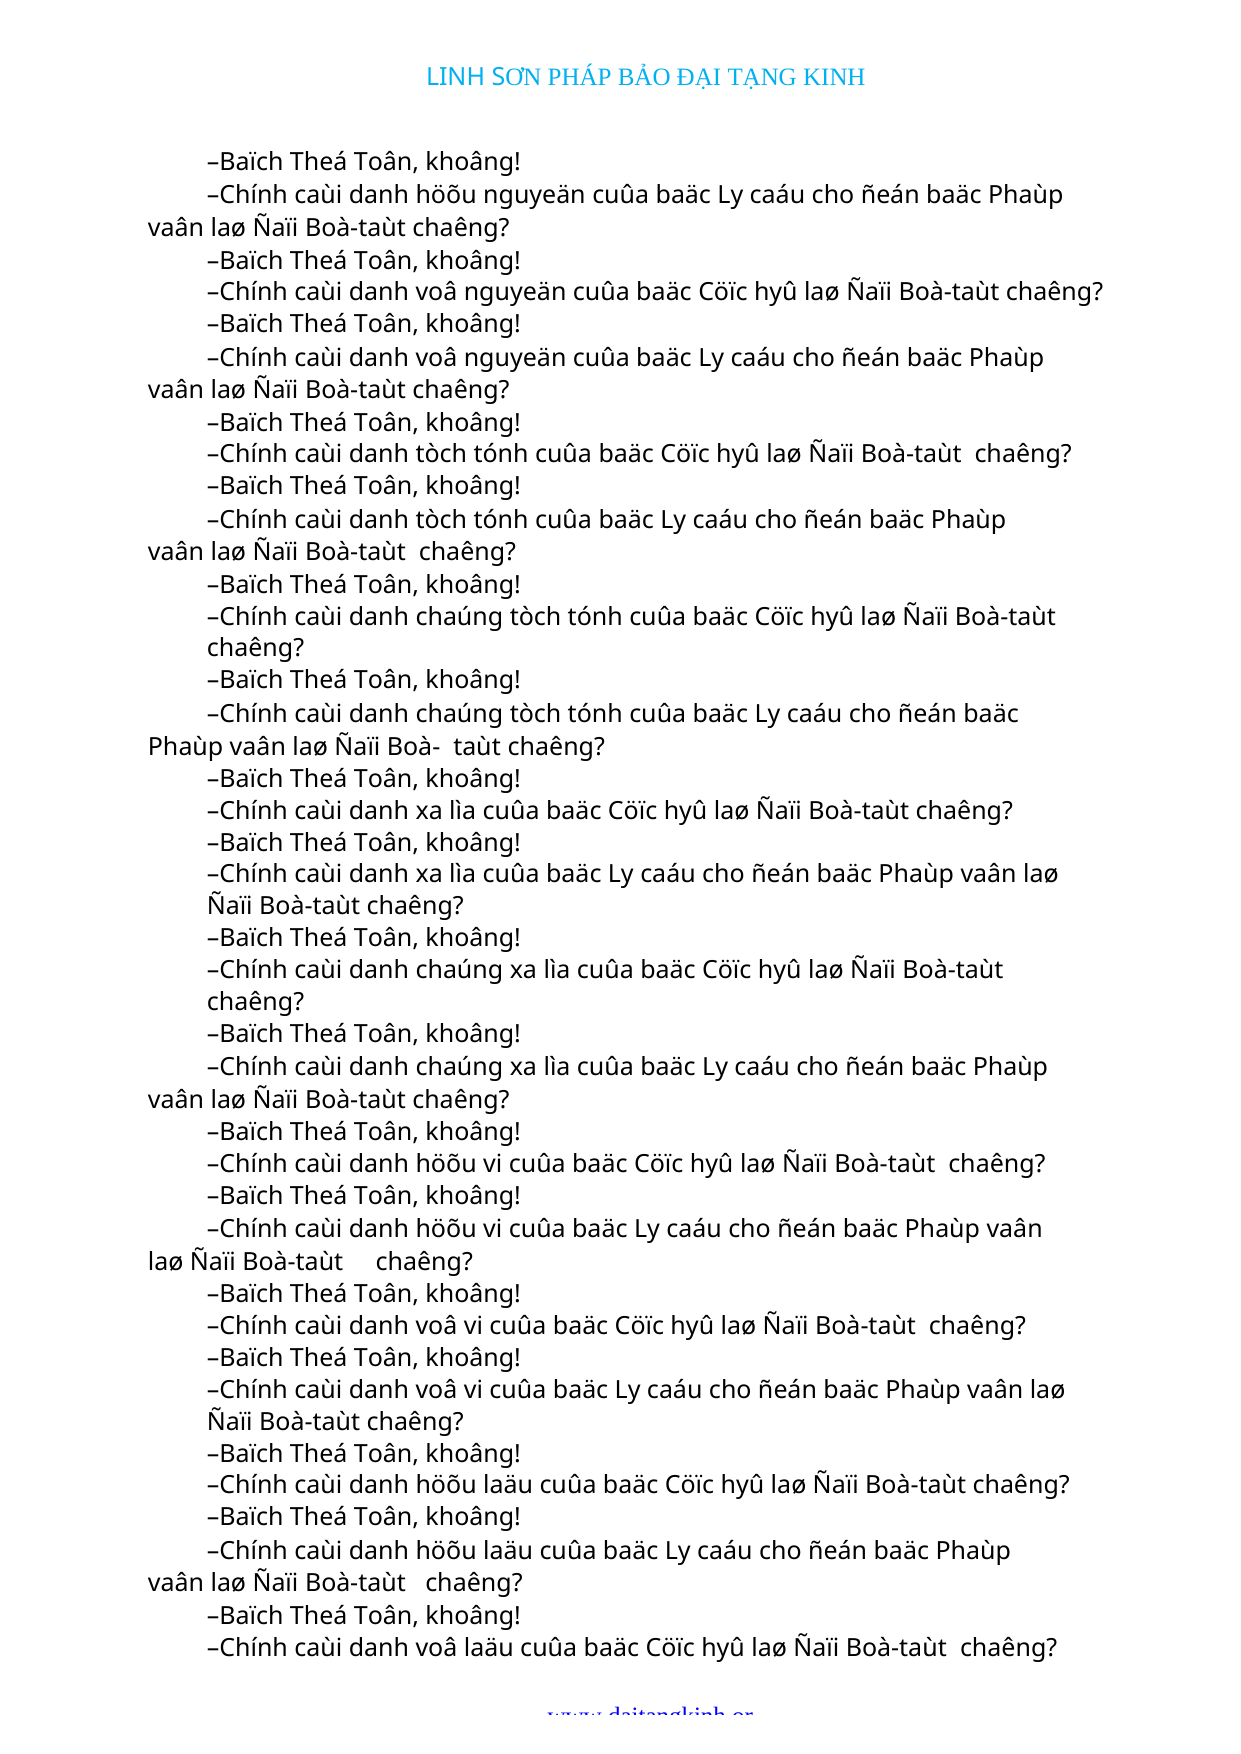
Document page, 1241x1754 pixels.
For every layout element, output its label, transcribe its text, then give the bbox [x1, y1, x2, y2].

text –Baïch Theá Toân, khoâng! [207, 1500, 1105, 1532]
text –Chính caùi danh xa lìa cuûa baäc Cöïc hyû laø Ñaïi Boà-taùt chaêng? [207, 794, 1105, 826]
text –Chính caùi danh höõu laäu cuûa baäc Ly caáu cho ñeán baäc Phaùp vaân laø Ñaïi Boà-taùt chaêng? [148, 1532, 1067, 1599]
text –Chính caùi danh tòch tónh cuûa baäc Cöïc hyû laø Ñaïi Boà-taùt chaêng? [207, 437, 1105, 469]
text –Baïch Theá Toân, khoâng! [207, 568, 1105, 599]
text –Baïch Theá Toân, khoâng! [207, 145, 1105, 177]
text –Chính caùi danh xa lìa cuûa baäc Ly caáu cho ñeán baäc Phaùp vaân laø Ñaïi Boà-taùt chaêng? [207, 857, 1105, 921]
text –Chính caùi danh voâ nguyeän cuûa baäc Ly caáu cho ñeán baäc Phaùp vaân laø Ñaïi Boà-taùt chaêng? [148, 339, 1067, 406]
text –Chính caùi danh höõu laäu cuûa baäc Cöïc hyû laø Ñaïi Boà-taùt chaêng? [207, 1468, 1105, 1500]
text –Baïch Theá Toân, khoâng! [207, 921, 1105, 953]
text –Baïch Theá Toân, khoâng! [207, 1116, 1105, 1147]
text –Baïch Theá Toân, khoâng! [207, 826, 1105, 857]
text –Baïch Theá Toân, khoâng! [207, 762, 1105, 794]
text –Chính caùi danh voâ vi cuûa baäc Cöïc hyû laø Ñaïi Boà-taùt chaêng? [207, 1309, 1105, 1341]
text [207, 1599, 1105, 1631]
text –Baïch Theá Toân, khoâng! [207, 307, 1105, 339]
text –Baïch Theá Toân, khoâng! [207, 1341, 1105, 1373]
text –Chính caùi danh tòch tónh cuûa baäc Ly caáu cho ñeán baäc Phaùp vaân laø Ñaïi Boà-taùt chaêng? [148, 501, 1067, 568]
text –Chính caùi danh höõu vi cuûa baäc Ly caáu cho ñeán baäc Phaùp vaân laø Ñaïi Boà-taùt chaêng? [148, 1211, 1067, 1278]
text –Chính caùi danh chaúng xa lìa cuûa baäc Ly caáu cho ñeán baäc Phaùp vaân laø Ñaïi Boà-taùt chaêng? [148, 1049, 1067, 1116]
text –Chính caùi danh höõu vi cuûa baäc Cöïc hyû laø Ñaïi Boà-taùt chaêng? [207, 1147, 1105, 1179]
text –Chính caùi danh voâ vi cuûa baäc Ly caáu cho ñeán baäc Phaùp vaân laø Ñaïi Boà-taùt chaêng? [207, 1373, 1105, 1437]
text –Chính caùi danh höõu nguyeän cuûa baäc Ly caáu cho ñeán baäc Phaùp vaân laø Ñaïi Boà-taùt chaêng? [148, 177, 1067, 244]
text –Chính caùi danh voâ laäu cuûa baäc Cöïc hyû laø Ñaïi Boà-taùt chaêng? [207, 1631, 1105, 1662]
text –Baïch Theá Toân, khoâng! [207, 663, 1105, 695]
text –Chính caùi danh chaúng tòch tónh cuûa baäc Ly caáu cho ñeán baäc Phaùp vaân laø Ñaïi Boà- taùt chaêng? [148, 695, 1081, 762]
text –Chính caùi danh chaúng xa lìa cuûa baäc Cöïc hyû laø Ñaïi Boà-taùt chaêng? [207, 953, 1105, 1017]
text –Baïch Theá Toân, khoâng! [207, 406, 1105, 437]
text –Baïch Theá Toân, khoâng! [207, 1278, 1105, 1309]
text –Baïch Theá Toân, khoâng! [207, 1437, 1105, 1468]
text –Baïch Theá Toân, khoâng! [207, 469, 1105, 501]
text –Baïch Theá Toân, khoâng! [207, 1017, 1105, 1049]
text –Chính caùi danh voâ nguyeän cuûa baäc Cöïc hyû laø Ñaïi Boà-taùt chaêng? [207, 275, 1105, 307]
text –Baïch Theá Toân, khoâng! [207, 244, 1105, 275]
text –Baïch Theá Toân, khoâng! [207, 1179, 1105, 1211]
text –Chính caùi danh chaúng tòch tónh cuûa baäc Cöïc hyû laø Ñaïi Boà-taùt chaêng? [207, 599, 1105, 663]
